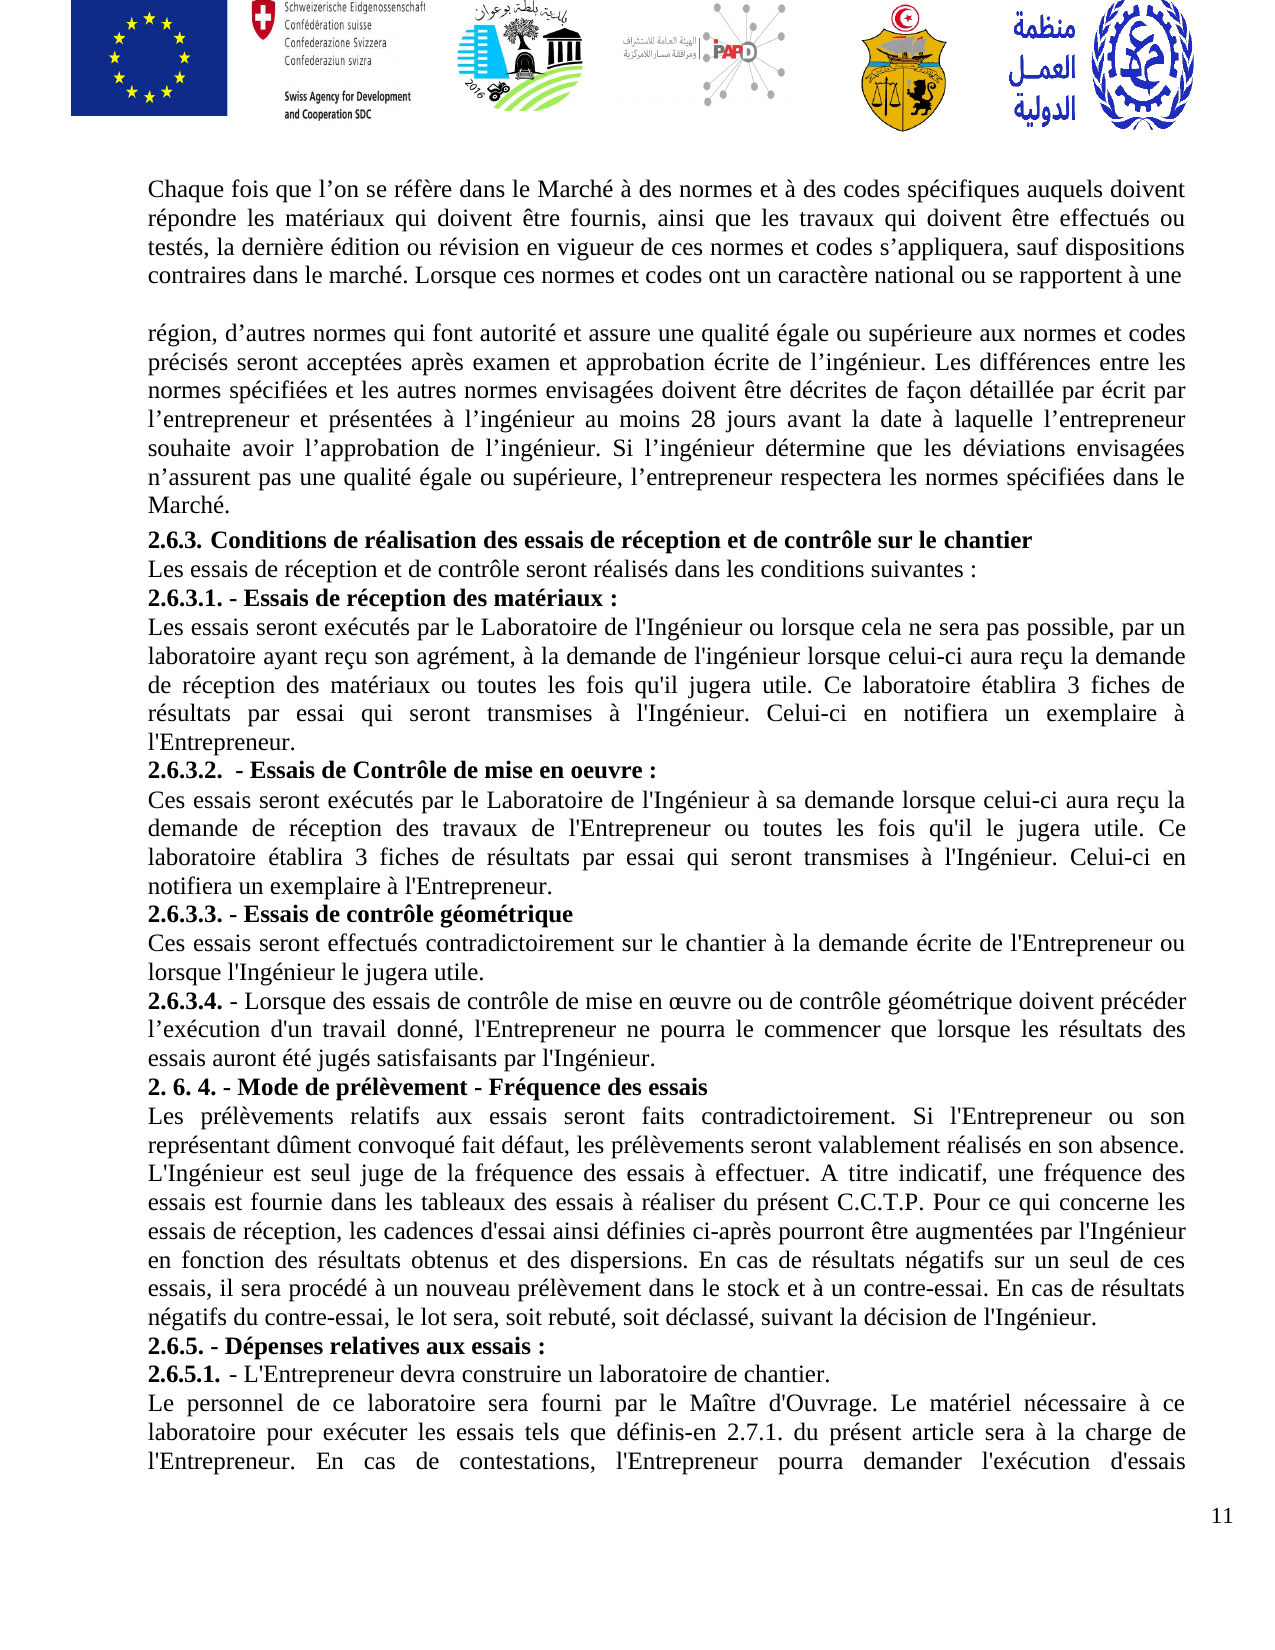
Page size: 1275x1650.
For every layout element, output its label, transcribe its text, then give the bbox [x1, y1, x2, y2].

list - L'Entrepreneur devra construire un laboratoire de chantier. [148, 1360, 1233, 1388]
picture [457, 60, 474, 64]
text région, d’autres normes qui font autorité et assure une qualité égale ou supérieure aux normes et codes précisés seront acceptées après examen et approbation écrite de l’ingénieur. Les différences entre les normes spécifiées et les autres normes envisagées doivent être décrites de façon détaillée par écrit par l’entrepreneur et présentées à l’ingénieur au moins 28 jours avant la date à laquelle l’entrepreneur souhaite avoir l’approbation de l’ingénieur. Si l’ingénieur détermine que les déviations envisagées n’assurent pas une qualité égale ou supérieure, l’entrepreneur respectera les normes spécifiées dans le Marché. [148, 318, 1187, 519]
subtitle - Essais de Contrôle de mise en oeuvre : [148, 756, 1233, 785]
subtitle - Dépenses relatives aux essais : [148, 1331, 1233, 1360]
text Les prélèvements relatifs aux essais seront faits contradictoirement. Si l'Entrepreneur ou son représentant dûment convoqué fait défaut, les prélèvements seront valablement réalisés en son absence. L'Ingénieur est seul juge de la fréquence des essais à effectuer. A titre indicatif, une fréquence des essais est fournie dans les tableaux des essais à réaliser du présent C.C.T.P. Pour ce qui concerne les essais de réception, les cadences d'essai ainsi définies ci-après pourront être augmentées par l'Ingénieur en fonction des résultats obtenus et des dispersions. En cas de résultats négatifs sur un seul de ces essais, il sera procédé à un nouveau prélèvement dans le stock et à un contre-essai. En cas de résultats négatifs du contre-essai, le lot sera, soit rebuté, soit déclassé, suivant la décision de l'Ingénieur. [148, 1101, 1187, 1331]
text Chaque fois que l’on se réfère dans le Marché à des normes et à des codes spécifiques auquels doivent répondre les matériaux qui doivent être fournis, ainsi que les travaux qui doivent être effectués ou testés, la dernière édition ou révision en vigueur de ces normes et codes s’appliquera, sauf dispositions contraires dans le marché. Lorsque ces normes et codes ont un caractère national ou se rapportent à une [148, 174, 1187, 289]
text Les essais seront exécutés par le Laboratoire de l'Ingénieur ou lorsque cela ne sera pas possible, par un laboratoire ayant reçu son agrément, à la demande de l'ingénieur lorsque celui-ci aura reçu la demande de réception des matériaux ou toutes les fois qu'il jugera utile. Ce laboratoire établira 3 fiches de résultats par essai qui seront transmises à l'Ingénieur. Celui-ci en notifiera un exemplaire à l'Entrepreneur. [148, 612, 1187, 756]
picture [829, 0, 977, 136]
subtitle - Essais de réception des matériaux : [148, 584, 1233, 612]
picture [1009, 0, 1194, 130]
subtitle 2. 6. 4. - Mode de prélèvement - Fréquence des essais [148, 1072, 1233, 1101]
text Ces essais seront effectués contradictoirement sur le chantier à la demande écrite de l'Entrepreneur ou lorsque l'Ingénieur le jugera utile. [148, 928, 1186, 986]
text Ces essais seront exécutés par le Laboratoire de l'Ingénieur à sa demande lorsque celui-ci aura reçu la demande de réception des travaux de l'Entrepreneur ou toutes les fois qu'il le jugera utile. Ce laboratoire établira 3 fiches de résultats par essai qui seront transmises à l'Ingénieur. Celui-ci en notifiera un exemplaire à l'Entrepreneur. [148, 785, 1187, 900]
list - Lorsque des essais de contrôle de mise en œuvre ou de contrôle géométrique doivent précéder l’exécution d'un travail donné, l'Entrepreneur ne pourra le commencer que lorsque les résultats des essais auront été jugés satisfaisants par l'Ingénieur. [148, 986, 1187, 1072]
picture [613, 0, 797, 111]
subtitle Conditions de réalisation des essais de réception et de contrôle sur le chantier [148, 526, 1233, 555]
subtitle - Essais de contrôle géométrique [148, 900, 1233, 928]
picture [457, 0, 583, 111]
text Les essais de réception et de contrôle seront réalisés dans les conditions suivantes : [148, 555, 1233, 583]
picture [251, 0, 426, 121]
